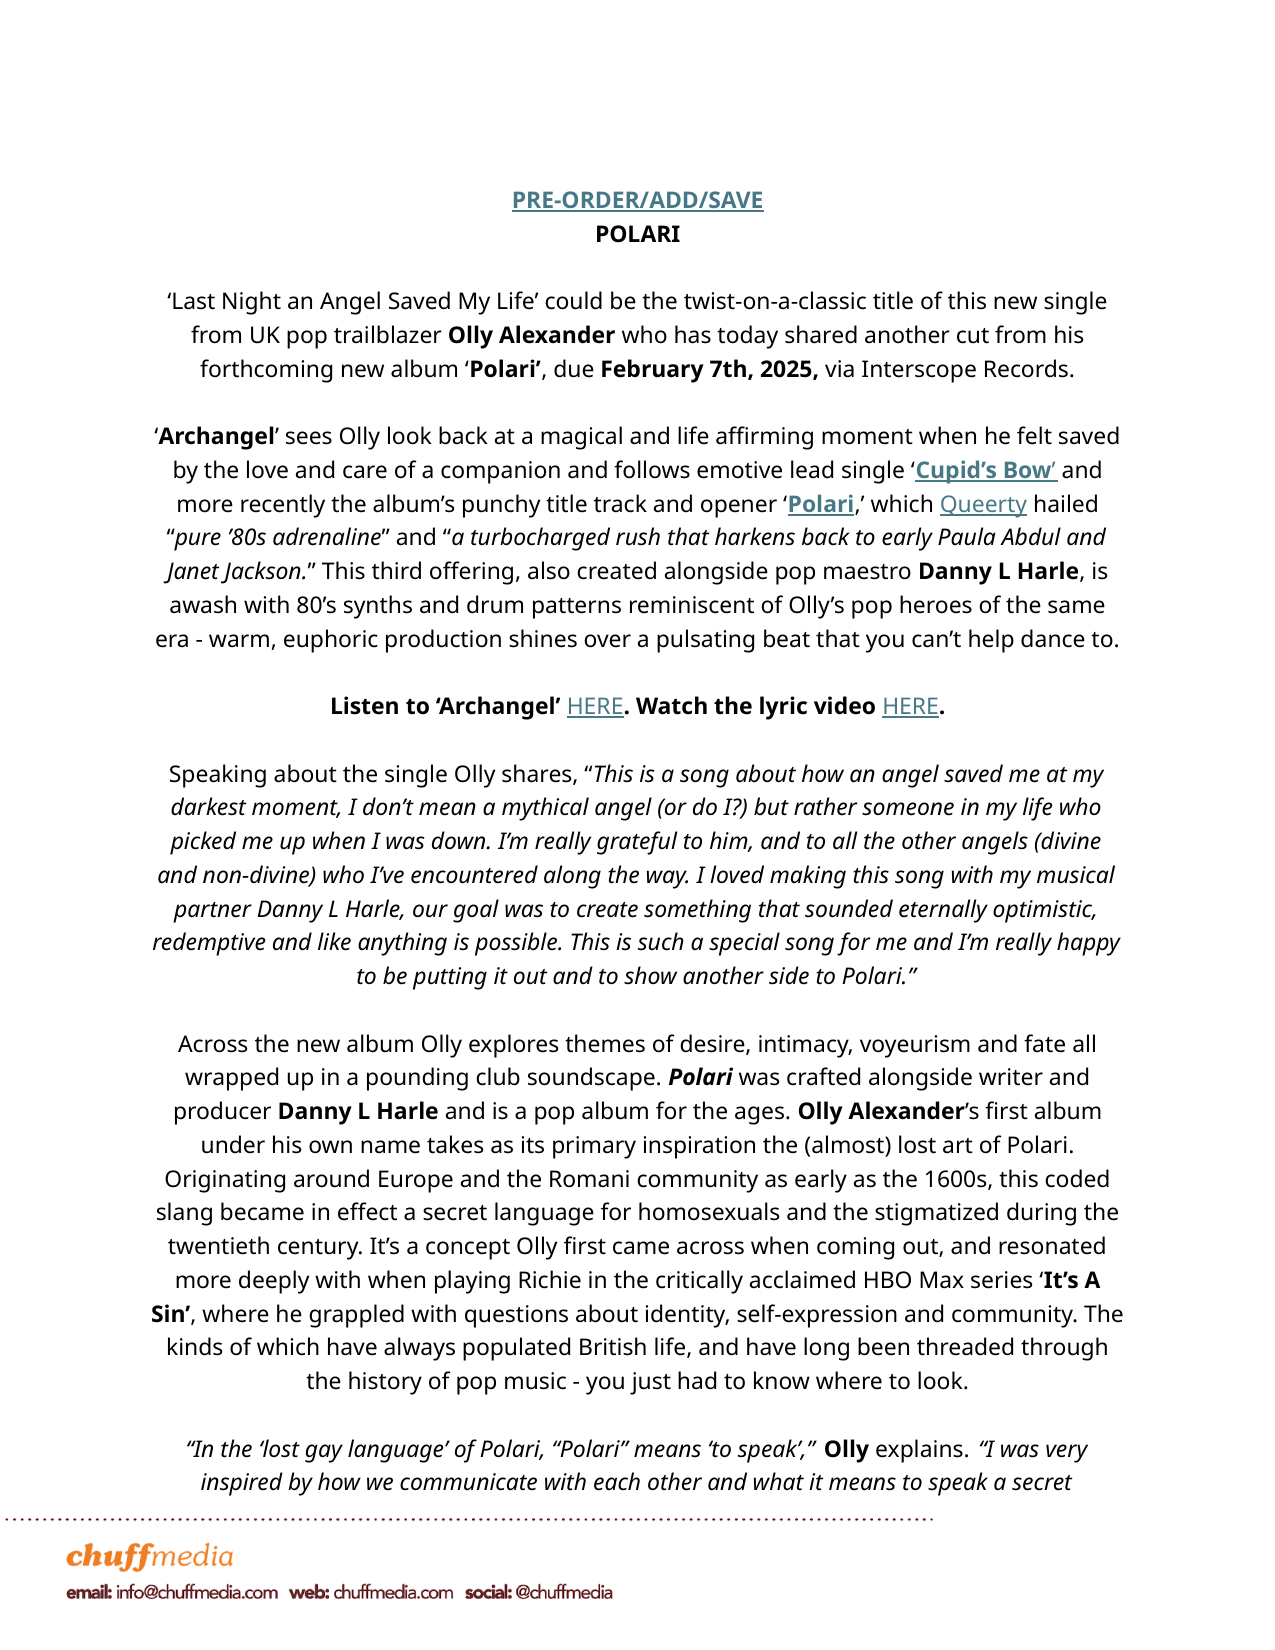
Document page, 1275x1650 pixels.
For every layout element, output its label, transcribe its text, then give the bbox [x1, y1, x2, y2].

picture [0, 1495, 941, 1612]
